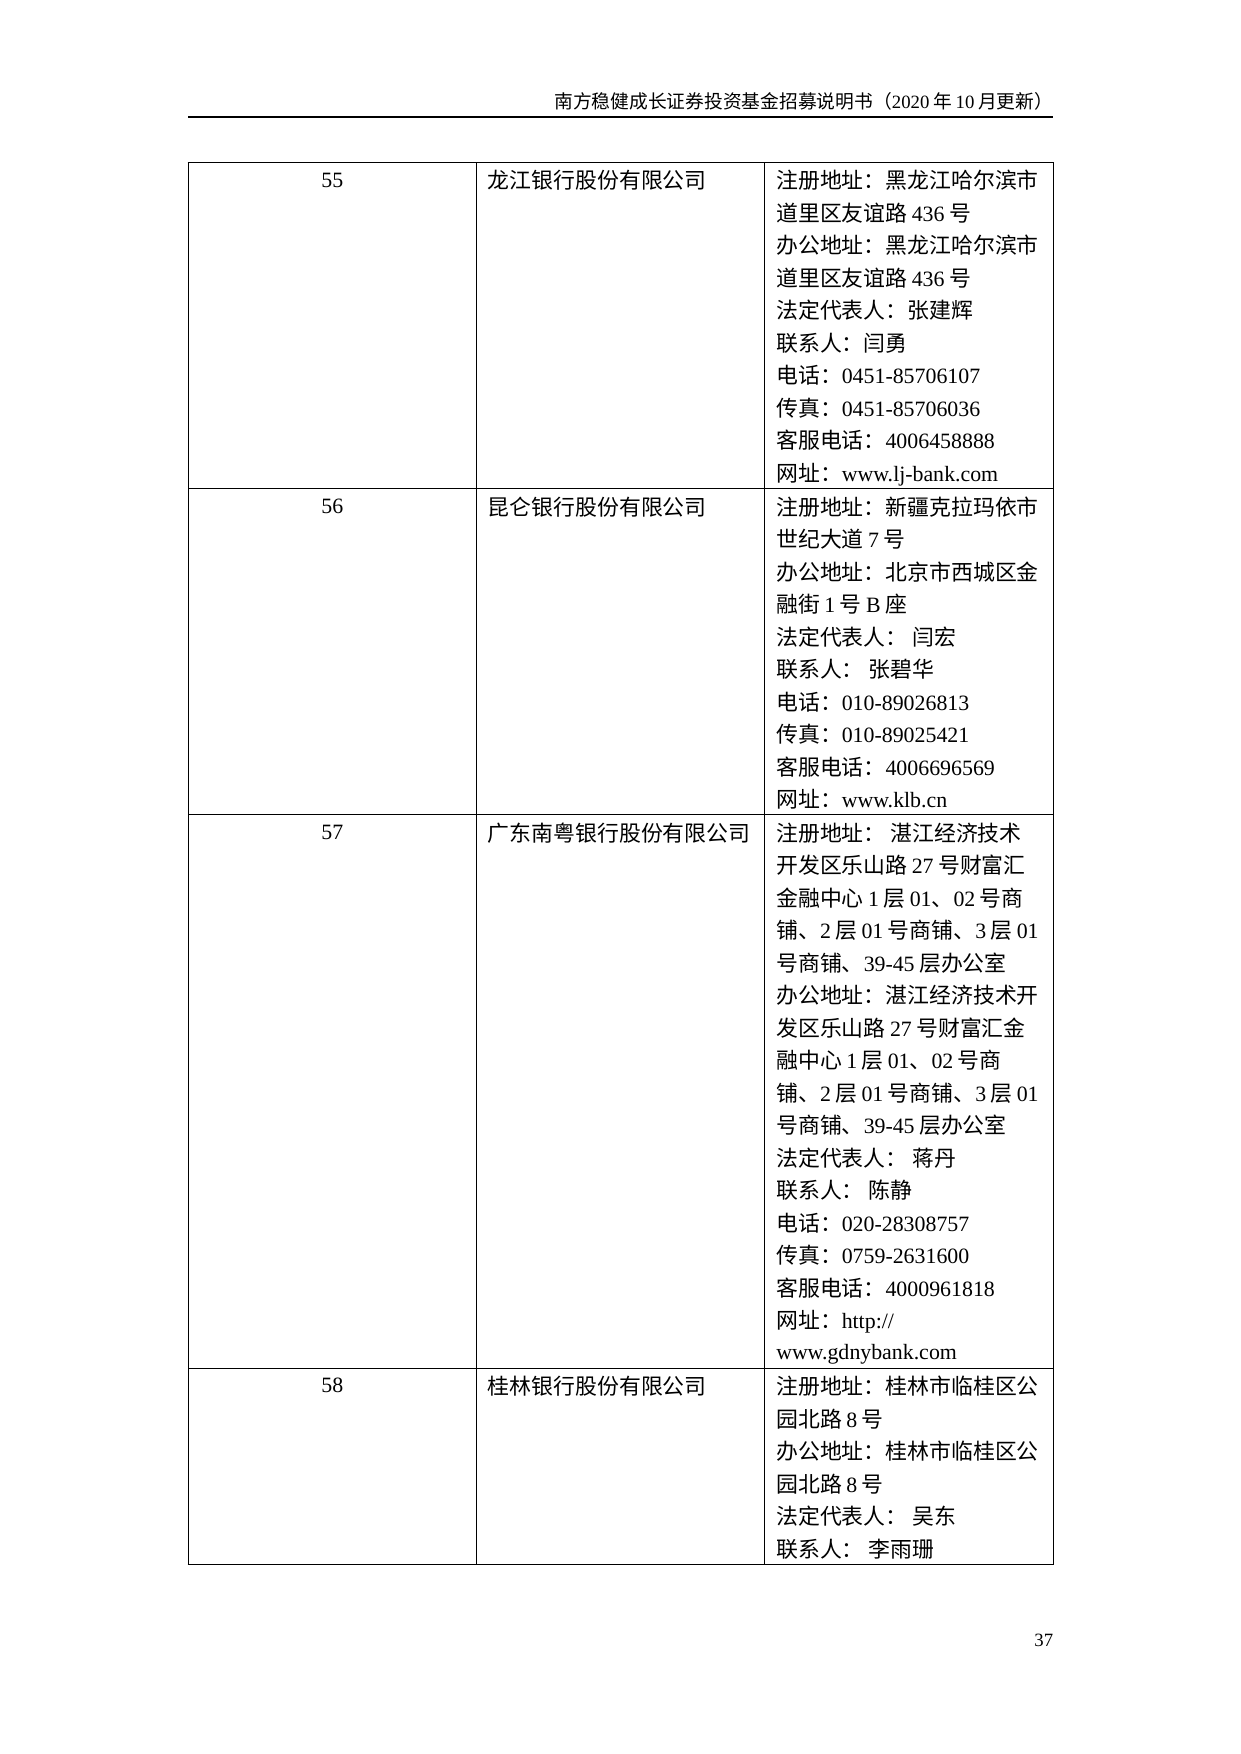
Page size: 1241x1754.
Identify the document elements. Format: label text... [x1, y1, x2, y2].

table_cell 注册地址：黑龙江哈尔滨市道里区友谊路436号 办公地址：黑龙江哈尔滨市道里区友谊路436号 法定代表人：张建辉 联系人：闫勇 电话：0451-85706107 传真：0451-85706036 客服电话：4006458888 网址：www.lj-bank.com [765, 163, 1053, 488]
table_cell 昆仑银行股份有限公司 [477, 489, 764, 814]
table_cell 龙江银行股份有限公司 [477, 163, 764, 488]
table_cell 注册地址： 湛江经济技术开发区乐山路27号财富汇金融中心1层01、02号商铺、2层01号商铺、3层01号商铺、39-45层办公室 办公地址：湛江经济技术开发区乐山路27号财富汇金融中心1层01、02号商铺、2层01号商铺、3层01号商铺、39-45层办公室 法定代表人： 蒋丹 联系人： 陈静 电话：020-28308757 传真：0759-2631600 客服电话：4000961818 网址：http://www.gdnybank.com [765, 815, 1053, 1368]
table_cell 注册地址：新疆克拉玛依市世纪大道7号 办公地址：北京市西城区金融街1号B座 法定代表人： 闫宏 联系人： 张碧华 电话：010-89026813 传真：010-89025421 客服电话：4006696569 网址：www.klb.cn [765, 489, 1053, 814]
table_cell 58 [189, 1369, 476, 1564]
table_cell 56 [189, 489, 476, 814]
table_cell 广东南粤银行股份有限公司 [477, 815, 764, 1368]
table_cell 57 [189, 815, 476, 1368]
table_cell 桂林银行股份有限公司 [477, 1369, 764, 1564]
table_cell 55 [189, 163, 476, 488]
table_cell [765, 1369, 1053, 1564]
